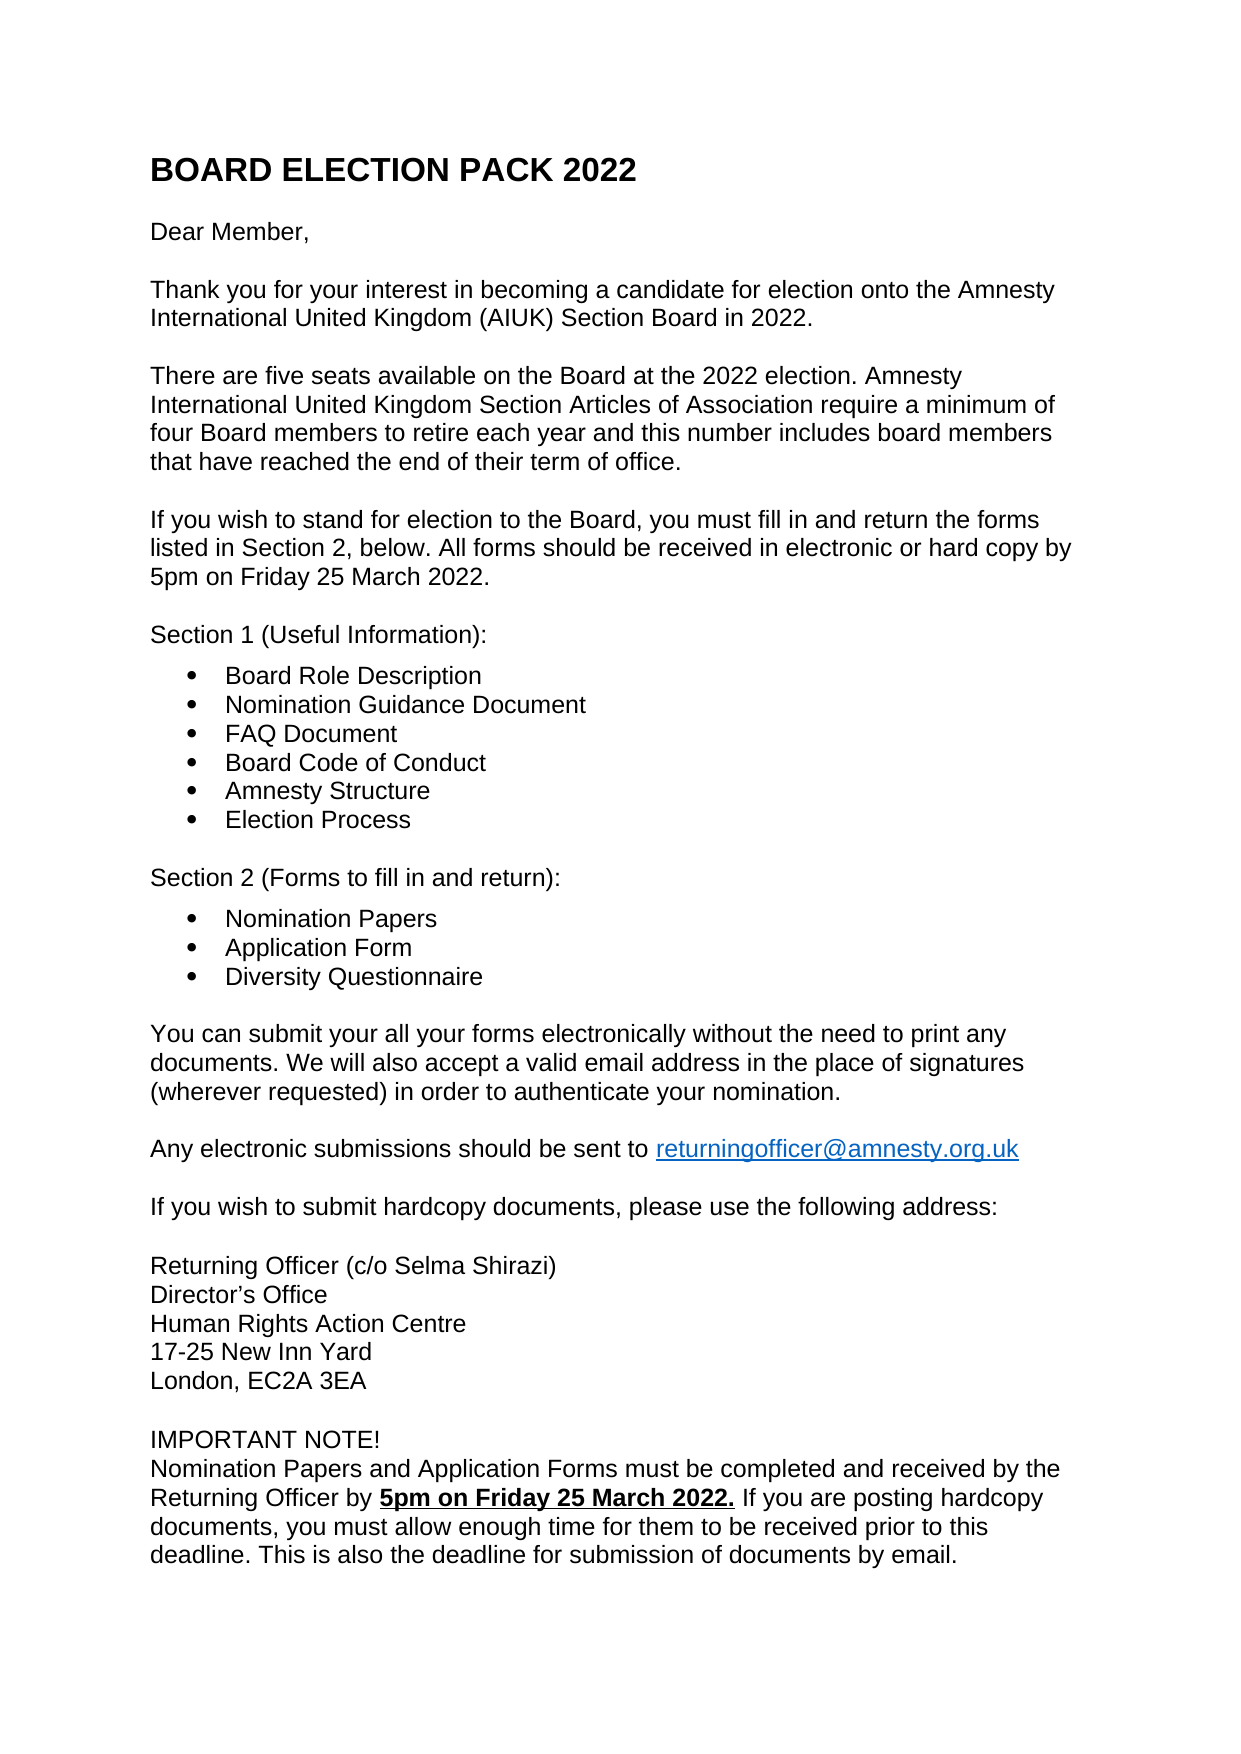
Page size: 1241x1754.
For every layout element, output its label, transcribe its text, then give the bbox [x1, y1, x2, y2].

text If you wish to submit hardcopy documents, please use the following address: [150, 1192, 1090, 1251]
list FAQ Document [187, 719, 1090, 747]
text BOARD ELECTION PACK 2022 [150, 150, 1090, 188]
text If you wish to stand for election to the Board, you must fill in and return the forms listed in Section 2, below. All forms should be received in electronic or hard copy by 5pm on Friday 25 March 2022. [150, 505, 1090, 591]
list Election Process [187, 805, 1090, 834]
text Any electronic submissions should be sent to returningofficer@amnesty.org.uk [150, 1134, 1090, 1163]
list Nomination Papers [187, 904, 1090, 933]
text Dear Member, [150, 217, 1090, 246]
text Human Rights Action Centre [150, 1309, 1090, 1337]
text 17-25 New Inn Yard [150, 1337, 1090, 1366]
text London, EC2A 3EA [150, 1366, 1090, 1425]
text Director’s Office [150, 1280, 1090, 1309]
text Section 2 (Forms to fill in and return): [150, 863, 1090, 892]
list Diversity Questionnaire [187, 962, 1090, 991]
list Amnesty Structure [187, 776, 1090, 805]
list Nomination Guidance Document [187, 690, 1090, 719]
text Section 1 (Useful Information): [150, 620, 1090, 648]
text Thank you for your interest in becoming a candidate for election onto the Amnesty [150, 275, 1090, 303]
text IMPORTANT NOTE! [150, 1425, 1090, 1454]
text Nomination Papers and Application Forms must be completed and received by the Returning Officer by 5pm on Friday 25 March 2022. If you are posting hardcopy documents, you must allow enough time for them to be received prior to this deadline. This is also the deadline for submission of documents by email. [150, 1454, 1090, 1569]
text International United Kingdom (AIUK) Section Board in 2022. [150, 303, 1090, 332]
list Board Role Description [187, 661, 1090, 690]
text There are five seats available on the Board at the 2022 election. Amnesty International United Kingdom Section Articles of Association require a minimum of four Board members to retire each year and this number includes board members that have reached the end of their term of office. [150, 361, 1090, 476]
text You can submit your all your forms electronically without the need to print any documents. We will also accept a valid email address in the place of signatures (wherever requested) in order to authenticate your nomination. [150, 1019, 1090, 1106]
text Returning Officer (c/o Selma Shirazi) [150, 1251, 1090, 1280]
list Application Form [187, 933, 1090, 962]
list Board Code of Conduct [187, 747, 1090, 776]
